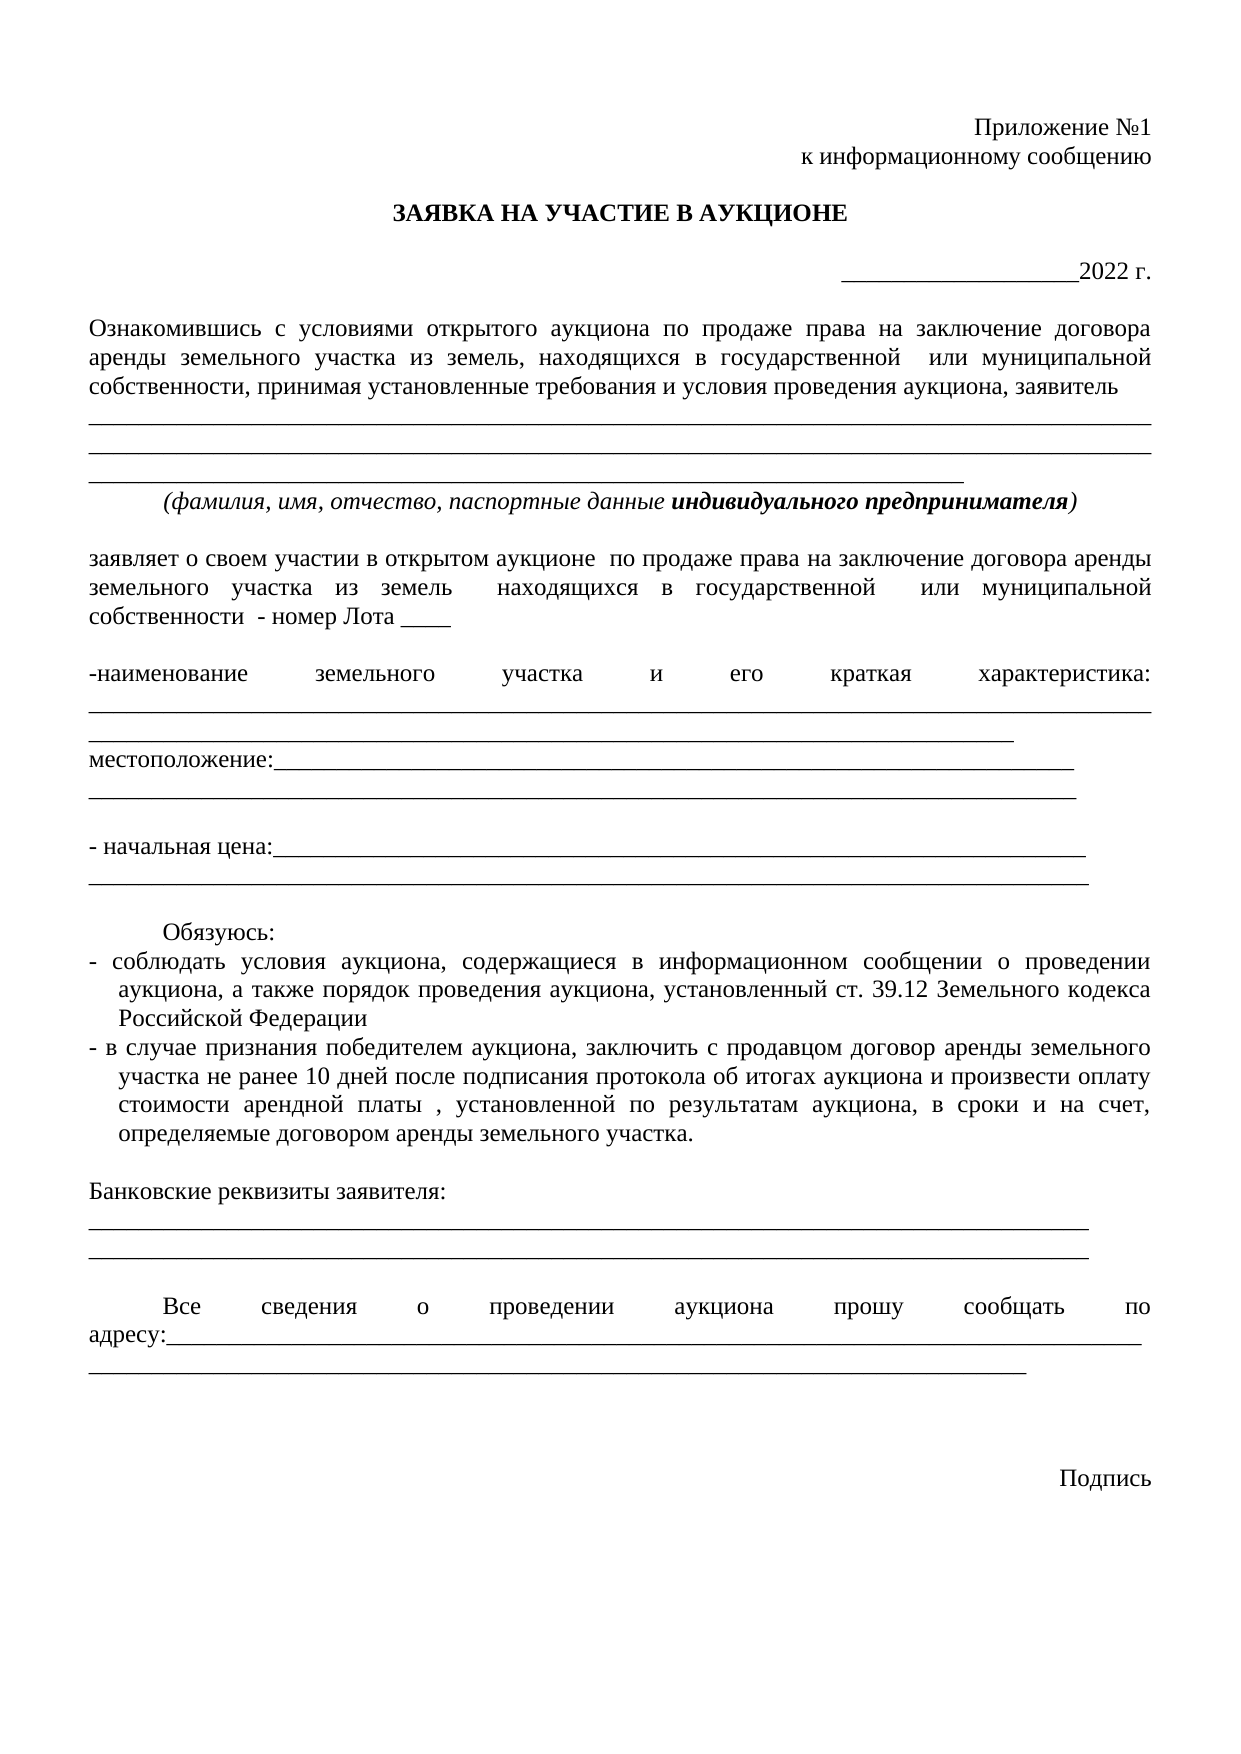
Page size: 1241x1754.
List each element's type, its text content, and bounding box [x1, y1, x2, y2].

text Подпись [88, 1463, 1152, 1492]
text к информационному сообщению [88, 141, 1152, 169]
text ________________________________________________________________________________ [88, 859, 1152, 888]
text Ознакомившись с условиями открытого аукциона по продаже права на заключение договора аренды земельного участка из земель, находящихся в государственной или муниципальной собственности, принимая установленные требования и условия проведения аукциона, заявитель [88, 313, 1152, 399]
text заявляет о своем участии в открытом аукционе по продаже права на заключение договора аренды земельного участка из земель находящихся в государственной или муниципальной собственности - номер Лота ____ [88, 543, 1152, 629]
text - соблюдать условия аукциона, содержащиеся в информационном сообщении о проведении аукциона, а также порядок проведения аукциона, установленный ст. 39.12 Земельного кодекса Российской Федерации [88, 946, 1152, 1032]
text - начальная цена:_________________________________________________________________ [88, 831, 1152, 859]
text - в случае признания победителем аукциона, заключить с продавцом договор аренды земельного участка не ранее 10 дней после подписания протокола об итогах аукциона и произвести оплату стоимости арендной платы , установленной по результатам аукциона, в сроки и на счет, определяемые договором аренды земельного участка. [88, 1032, 1152, 1147]
text Приложение №1 [88, 112, 1152, 141]
text (фамилия, имя, отчество, паспортные данные индивидуального предпринимателя) [88, 486, 1152, 514]
text Банковские реквизиты заявителя: ________________________________________________________________________________ [88, 1176, 1152, 1233]
text ЗАЯВКА НА УЧАСТИЕ В АУКЦИОНЕ [88, 198, 1152, 227]
text -наименование земельного участка и его краткая характеристика: _______________________________________________________________________________________________________________________________________________________________ [88, 658, 1152, 744]
text _______________________________________________________________________________ [88, 773, 1152, 802]
text местоположение:________________________________________________________________ [88, 744, 1152, 773]
text ________________________________________________________________________________ [88, 1233, 1152, 1262]
text Обязуюсь: [88, 917, 1152, 946]
text Все сведения о проведении аукциона прошу сообщать по адресу:_________________________________________________________________________________________________________________________________________________________ [88, 1291, 1152, 1377]
text ___________________2022 г. [88, 256, 1152, 284]
text ________________________________________________________________________________________________________________________________________________________________________________________________________________________________________________ [88, 399, 1152, 486]
